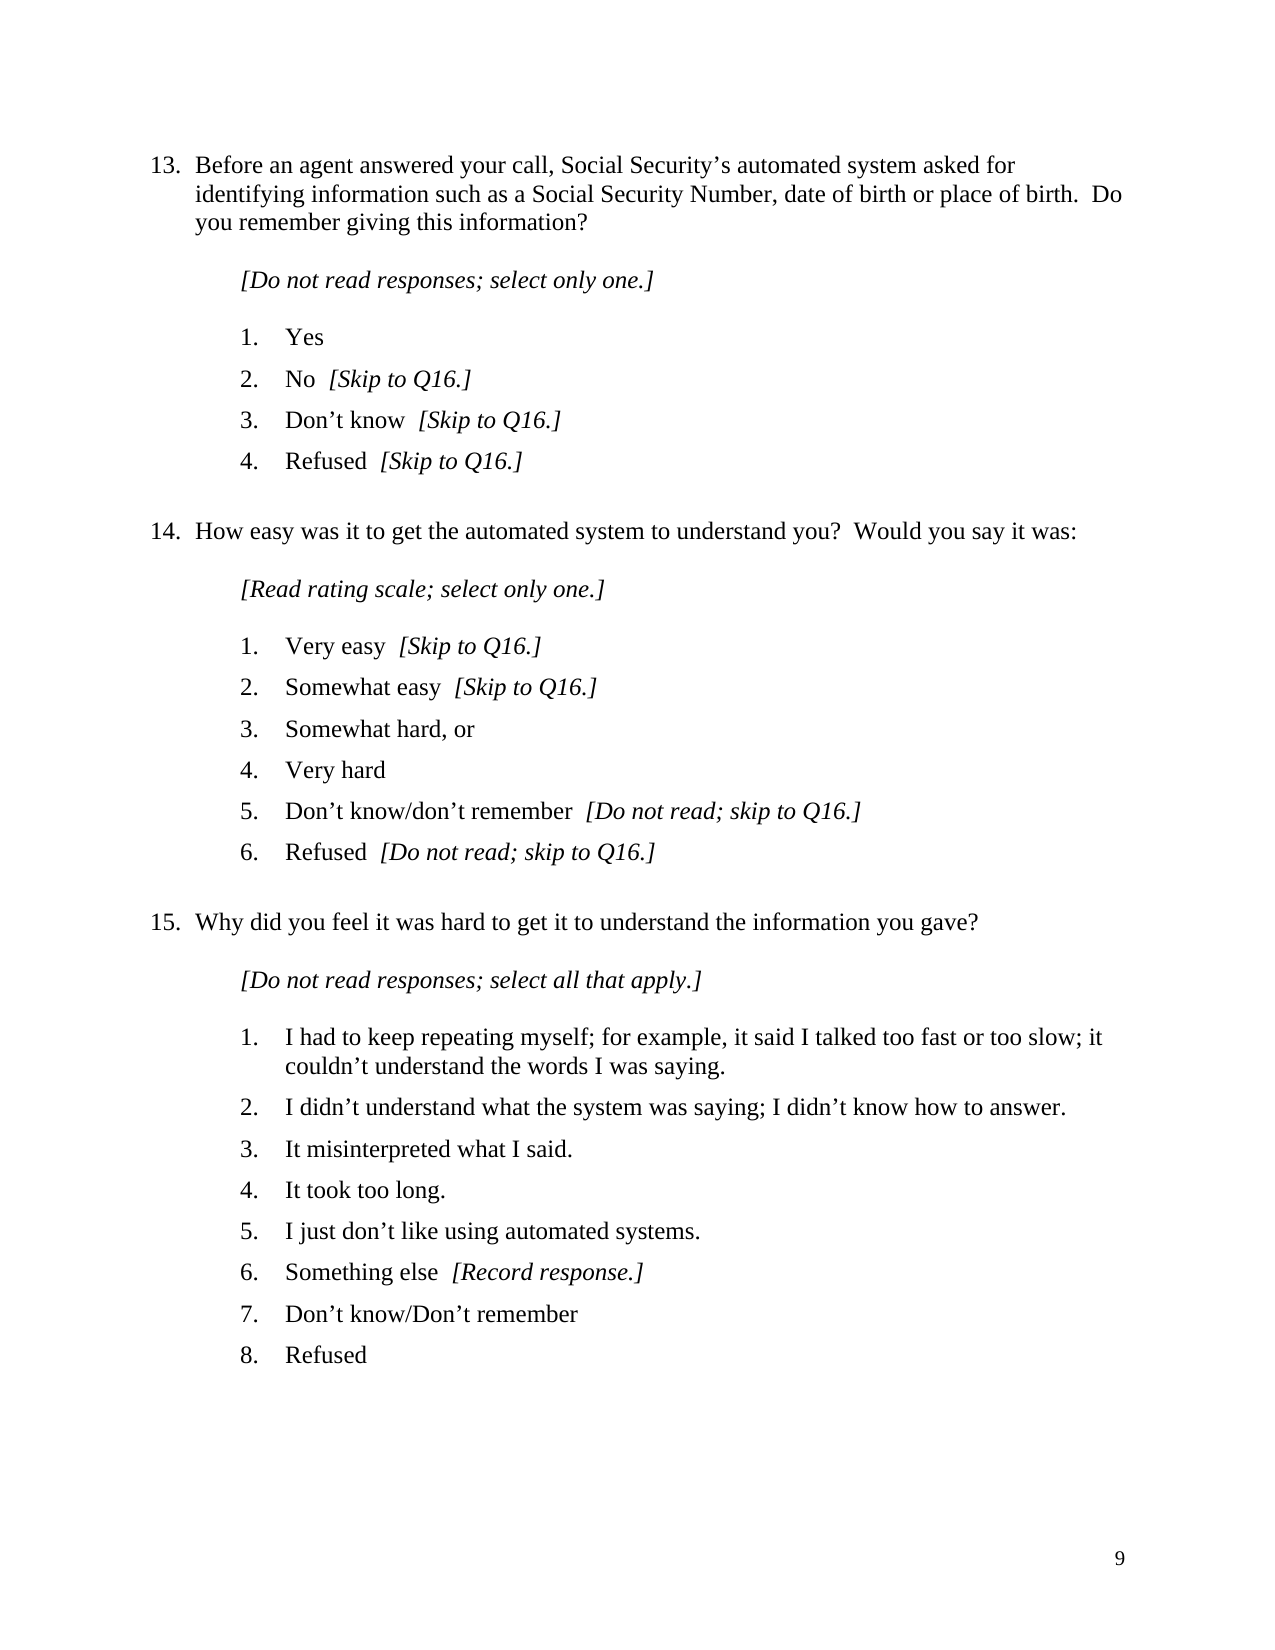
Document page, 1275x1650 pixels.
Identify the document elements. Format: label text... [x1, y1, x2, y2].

text Refused [Skip to Q16.] [195, 446, 1125, 475]
text Something else [Record response.] [195, 1257, 1125, 1286]
text How easy was it to get the automated system to understand you? Would you say it was: [150, 516, 1125, 545]
text I didn’t understand what the system was saying; I didn’t know how to answer. [195, 1092, 1125, 1121]
text Refused [Do not read; skip to Q16.] [195, 837, 1125, 866]
text It took too long. [195, 1175, 1125, 1204]
text Why did you feel it was hard to get it to understand the information you gave? [150, 907, 1125, 936]
text [Read rating scale; select only one.] [240, 574, 1125, 602]
text [Do not read responses; select only one.] [240, 265, 1125, 294]
text Somewhat hard, or [195, 714, 1125, 742]
text I just don’t like using automated systems. [195, 1216, 1125, 1245]
text I had to keep repeating myself; for example, it said I talked too fast or too slow; it couldn’t understand the words I was saying. [240, 1022, 1125, 1080]
text [Do not read responses; select all that apply.] [240, 965, 1125, 994]
text Before an agent answered your call, Social Security’s automated system asked for identifying information such as a Social Security Number, date of birth or place of birth. Do you remember giving this information? [150, 150, 1125, 236]
text Refused [195, 1340, 1125, 1369]
text It misinterpreted what I said. [195, 1134, 1125, 1162]
text Very easy [Skip to Q16.] [195, 631, 1125, 660]
text Don’t know [Skip to Q16.] [195, 405, 1125, 434]
text No [Skip to Q16.] [195, 364, 1125, 392]
text Very hard [195, 755, 1125, 784]
text Yes [195, 322, 1125, 351]
text Don’t know/don’t remember [Do not read; skip to Q16.] [195, 796, 1162, 825]
text Somewhat easy [Skip to Q16.] [195, 672, 1125, 701]
text Don’t know/Don’t remember [195, 1299, 1125, 1327]
